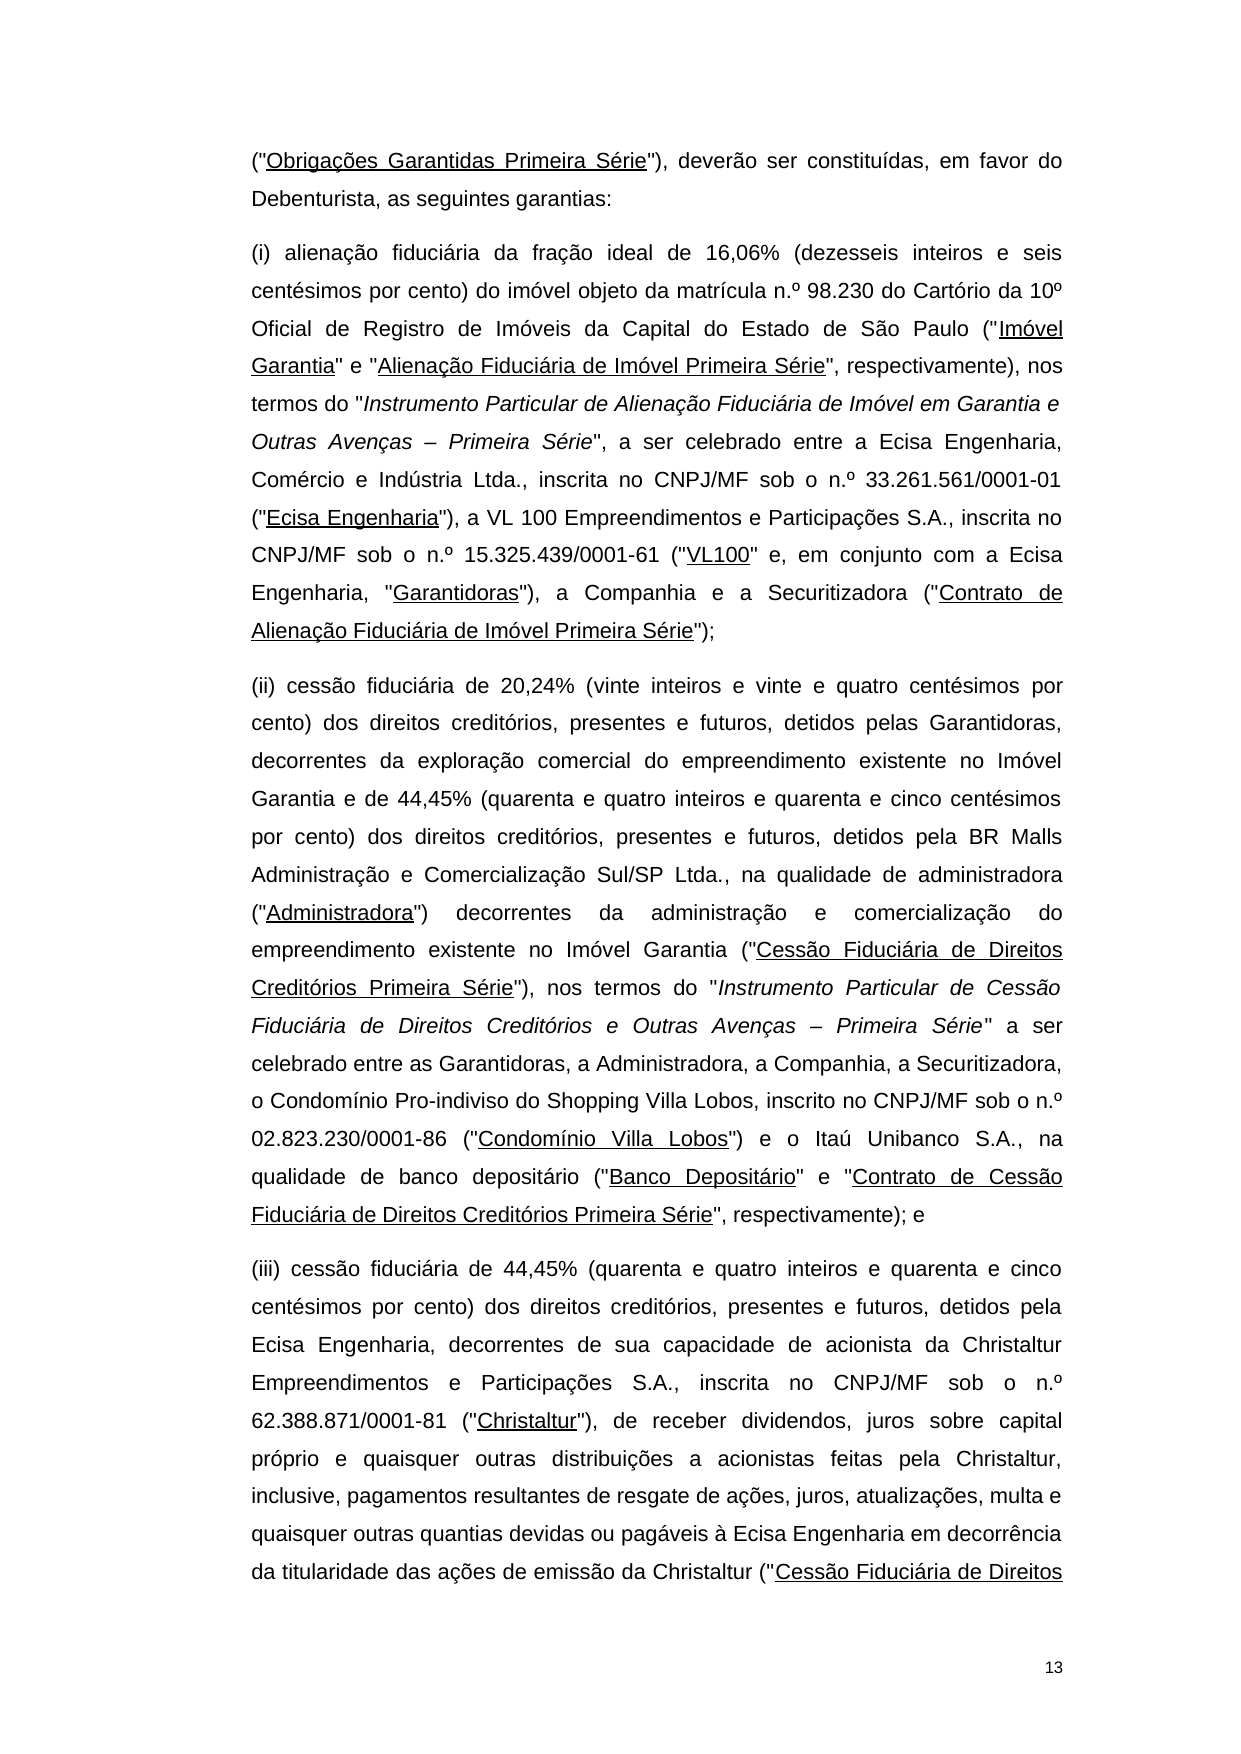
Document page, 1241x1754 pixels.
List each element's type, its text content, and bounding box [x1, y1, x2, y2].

text (ii) cessão fiduciária de 20,24% (vinte inteiros e vinte e quatro centésimos por cento) dos direitos creditórios, presentes e futuros, detidos pelas Garantidoras, decorrentes da exploração comercial do empreendimento existente no Imóvel Garantia e de 44,45% (quarenta e quatro inteiros e quarenta e cinco centésimos por cento) dos direitos creditórios, presentes e futuros, detidos pela BR Malls Administração e Comercialização Sul/SP Ltda., na qualidade de administradora ("Administradora") decorrentes da administração e comercialização do empreendimento existente no Imóvel Garantia ("Cessão Fiduciária de Direitos Creditórios Primeira Série"), nos termos do "Instrumento Particular de Cessão Fiduciária de Direitos Creditórios e Outras Avenças – Primeira Série" a ser celebrado entre as Garantidoras, a Administradora, a Companhia, a Securitizadora, o Condomínio Pro-indiviso do Shopping Villa Lobos, inscrito no CNPJ/MF sob o n.º 02.823.230/0001-86 ("Condomínio Villa Lobos") e o Itaú Unibanco S.A., na qualidade de banco depositário ("Banco Depositário" e "Contrato de Cessão Fiduciária de Direitos Creditórios Primeira Série", respectivamente); e [251, 672, 1063, 1227]
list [177, 148, 1063, 211]
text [251, 1256, 1063, 1584]
text (i) alienação fiduciária da fração ideal de 16,06% (dezesseis inteiros e seis centésimos por cento) do imóvel objeto da matrícula n.º 98.230 do Cartório da 10º Oficial de Registro de Imóveis da Capital do Estado de São Paulo ("Imóvel Garantia" e "Alienação Fiduciária de Imóvel Primeira Série", respectivamente), nos termos do "Instrumento Particular de Alienação Fiduciária de Imóvel em Garantia e Outras Avenças – Primeira Série", a ser celebrado entre a Ecisa Engenharia, Comércio e Indústria Ltda., inscrita no CNPJ/MF sob o n.º 33.261.561/0001-01 ("Ecisa Engenharia"), a VL 100 Empreendimentos e Participações S.A., inscrita no CNPJ/MF sob o n.º 15.325.439/0001-61 ("VL100" e, em conjunto com a Ecisa Engenharia, "Garantidoras"), a Companhia e a Securitizadora ("Contrato de Alienação Fiduciária de Imóvel Primeira Série"); [251, 240, 1063, 643]
